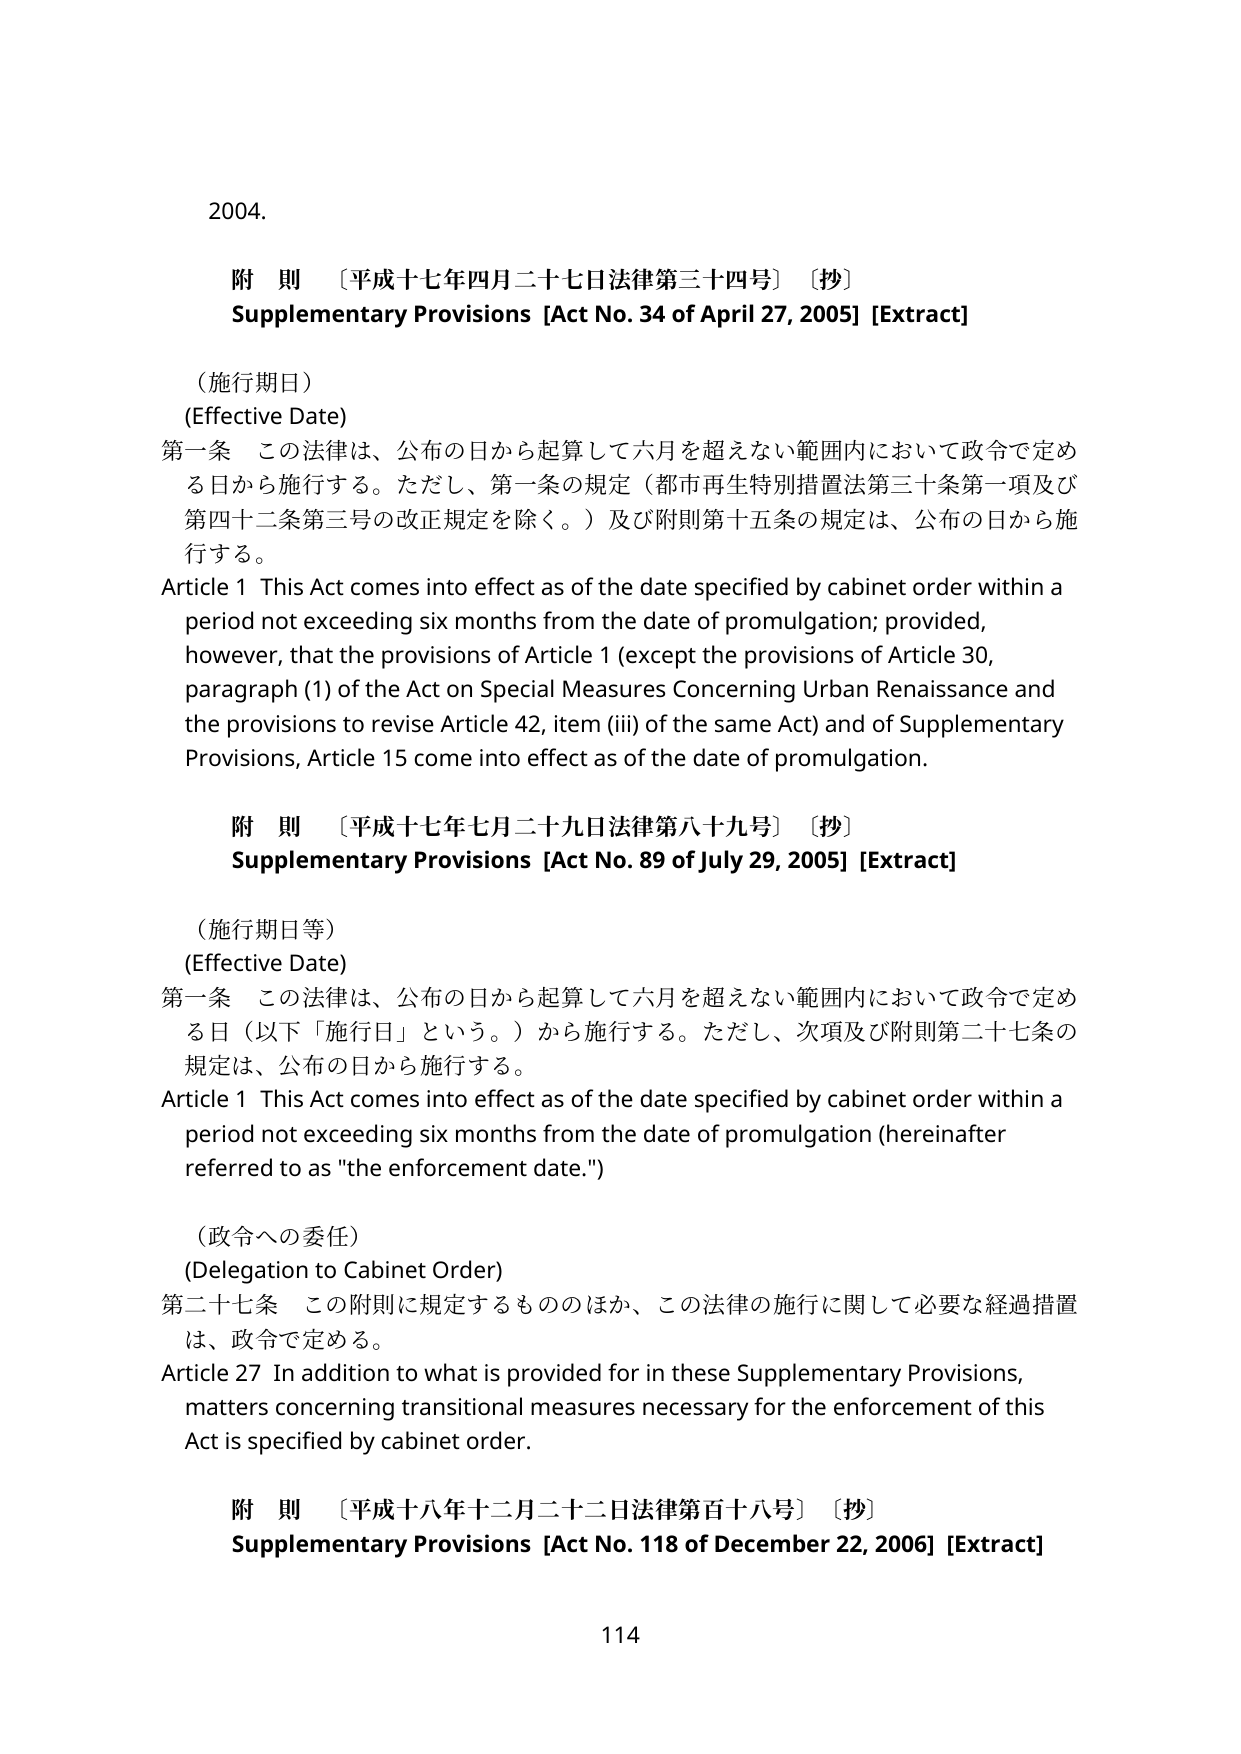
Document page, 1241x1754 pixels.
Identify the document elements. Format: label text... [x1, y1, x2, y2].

text (Effective Date) [184, 399, 1079, 433]
text Supplementary Provisions [Act No. 118 of December 22, 2006] [Extract] [230, 1526, 1079, 1560]
text (Delegation to Cabinet Order) [184, 1253, 1079, 1287]
text 第二十七条 この附則に規定するもののほか、この法律の施行に関して必要な経過措置は、政令で定める。 [161, 1287, 1079, 1355]
text Supplementary Provisions [Act No. 89 of July 29, 2005] [Extract] [230, 843, 1079, 877]
text Supplementary Provisions [Act No. 34 of April 27, 2005] [Extract] [230, 296, 1079, 330]
text （施行期日等） [184, 911, 1079, 945]
text （施行期日） [184, 364, 1079, 399]
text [184, 194, 1079, 228]
text 附 則 〔平成十七年七月二十九日法律第八十九号〕〔抄〕 [230, 809, 1079, 843]
text Article 1 This Act comes into effect as of the date specified by cabinet order within a period not exceeding six months from the date of promulgation (hereinafter referred to as "the enforcement date.") [161, 1082, 1079, 1184]
text 附 則 〔平成十七年四月二十七日法律第三十四号〕〔抄〕 [230, 262, 1079, 296]
text （政令への委任） [184, 1219, 1079, 1253]
text 第一条 この法律は、公布の日から起算して六月を超えない範囲内において政令で定める日（以下「施行日」という。）から施行する。ただし、次項及び附則第二十七条の規定は、公布の日から施行する。 [161, 979, 1079, 1082]
text Article 27 In addition to what is provided for in these Supplementary Provisions, matters concerning transitional measures necessary for the enforcement of this Act is specified by cabinet order. [161, 1355, 1079, 1458]
text 第一条 この法律は、公布の日から起算して六月を超えない範囲内において政令で定める日から施行する。ただし、第一条の規定（都市再生特別措置法第三十条第一項及び第四十二条第三号の改正規定を除く。）及び附則第十五条の規定は、公布の日から施行する。 [161, 433, 1079, 569]
text (Effective Date) [184, 945, 1079, 979]
text Article 1 This Act comes into effect as of the date specified by cabinet order within a period not exceeding six months from the date of promulgation; provided, however, that the provisions of Article 1 (except the provisions of Article 30, paragraph (1) of the Act on Special Measures Concerning Urban Renaissance and the provisions to revise Article 42, item (iii) of the same Act) and of Supplementary Provisions, Article 15 come into effect as of the date of promulgation. [161, 569, 1079, 774]
text 附 則 〔平成十八年十二月二十二日法律第百十八号〕〔抄〕 [230, 1492, 1079, 1526]
